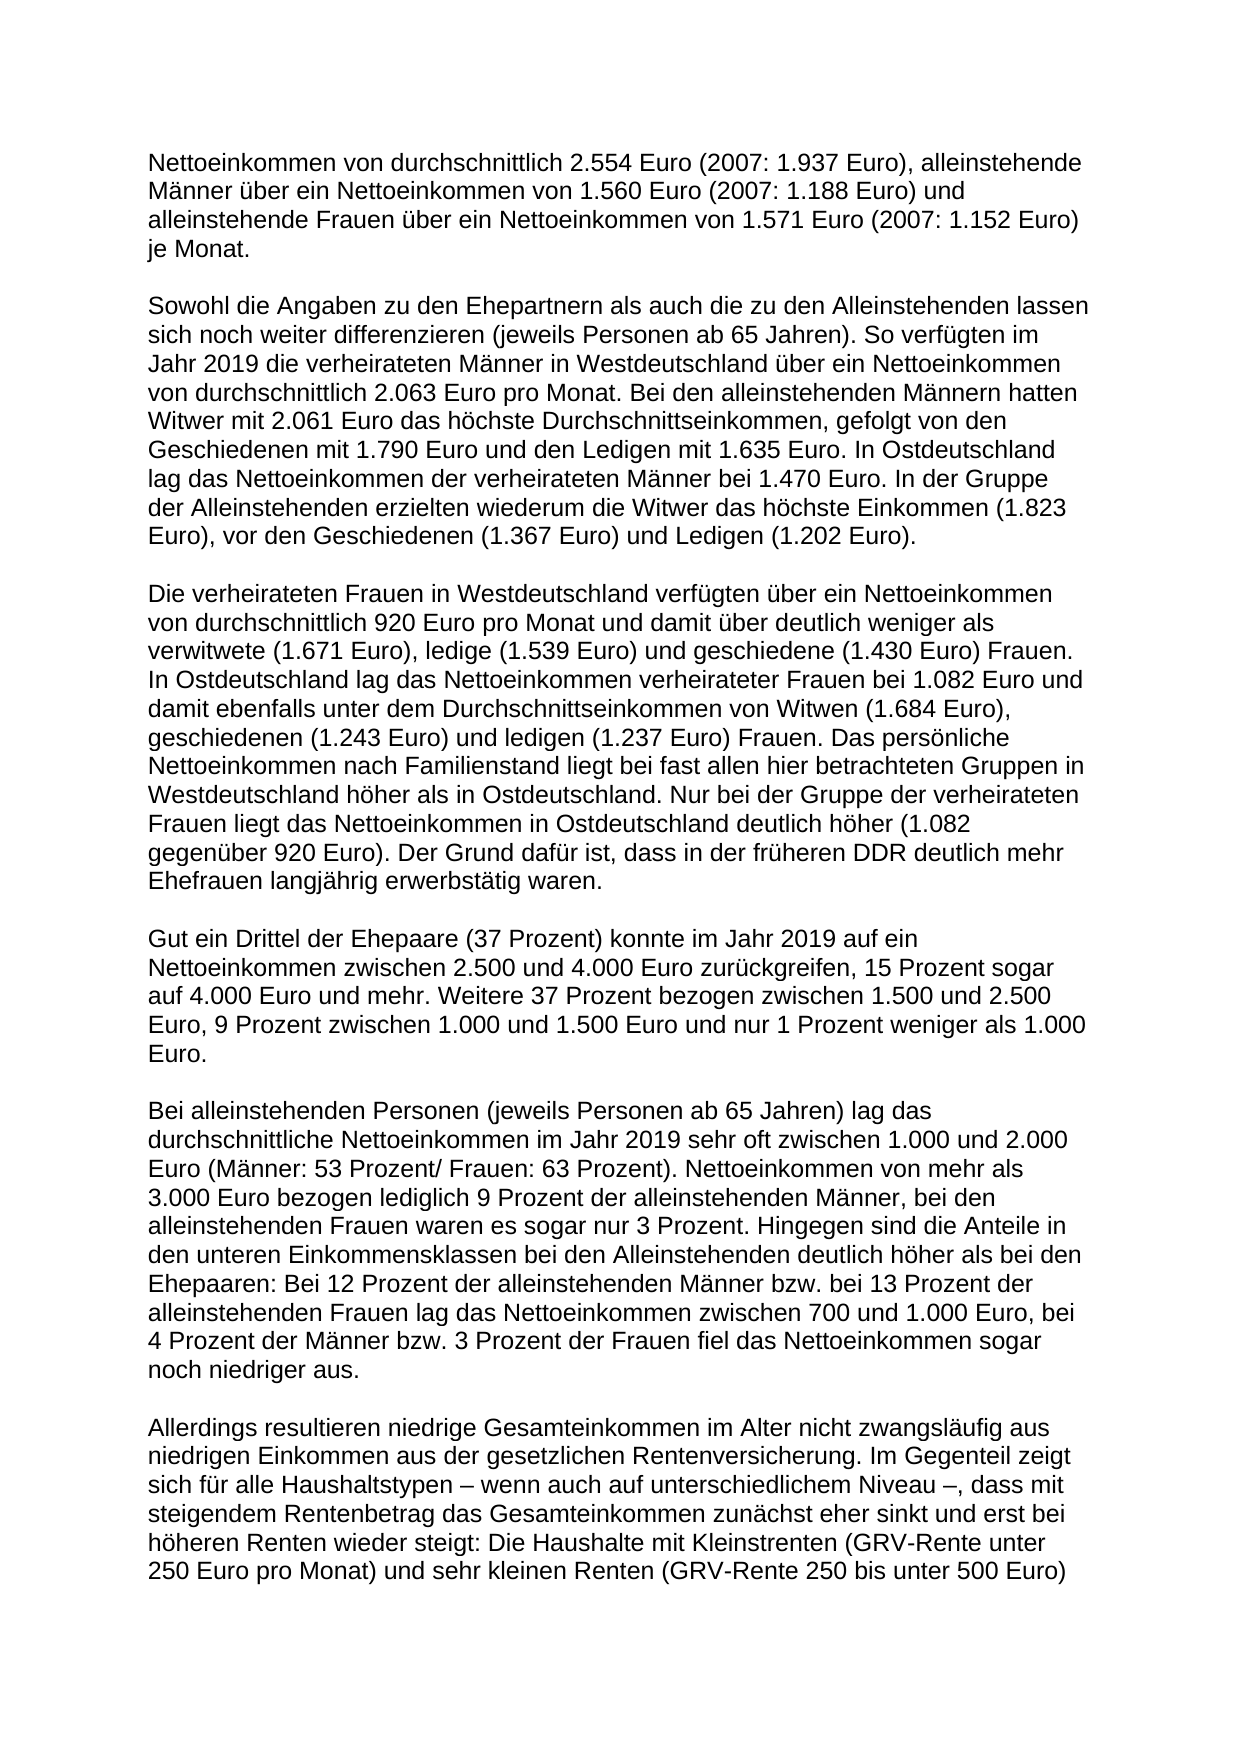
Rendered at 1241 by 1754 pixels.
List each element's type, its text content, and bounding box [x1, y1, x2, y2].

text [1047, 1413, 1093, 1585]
text Sowohl die Angaben zu den Ehepartnern als auch die zu den Alleinstehenden lassen sich noch weiter differenzieren (jeweils Personen ab 65 Jahren). So verfügten im Jahr 2019 die verheirateten Männer in Westdeutschland über ein Nettoeinkommen von durchschnittlich 2.063 Euro pro Monat. Bei den alleinstehenden Männern hatten Witwer mit 2.061 Euro das höchste Durchschnittseinkommen, gefolgt von den Geschiedenen mit 1.790 Euro und den Ledigen mit 1.635 Euro. In Ostdeutschland lag das Nettoeinkommen der verheirateten Männer bei 1.470 Euro. In der Gruppe der Alleinstehenden erzielten wiederum die Witwer das höchste Einkommen (1.823 Euro), vor den Geschiedenen (1.367 Euro) und Ledigen (1.202 Euro). [918, 291, 1093, 550]
text Gut ein Drittel der Ehepaare (37 Prozent) konnte im Jahr 2019 auf ein Nettoeinkommen zwischen 2.500 und 4.000 Euro zurückgreifen, 15 Prozent sogar auf 4.000 Euro und mehr. Weitere 37 Prozent bezogen zwischen 1.500 und 2.500 Euro, 9 Prozent zwischen 1.000 und 1.500 Euro und nur 1 Prozent weniger als 1.000 Euro. [207, 924, 1093, 1068]
text Bei alleinstehenden Personen (jeweils Personen ab 65 Jahren) lag das durchschnittliche Nettoeinkommen im Jahr 2019 sehr oft zwischen 1.000 und 2.000 Euro (Männer: 53 Prozent/ Frauen: 63 Prozent). Nettoeinkommen von mehr als 3.000 Euro bezogen lediglich 9 Prozent der alleinstehenden Männer, bei den alleinstehenden Frauen waren es sogar nur 3 Prozent. Hingegen sind die Anteile in den unteren Einkommensklassen bei den Alleinstehenden deutlich höher als bei den Ehepaaren: Bei 12 Prozent der alleinstehenden Männer bzw. bei 13 Prozent der alleinstehenden Frauen lag das Nettoeinkommen zwischen 700 und 1.000 Euro, bei 4 Prozent der Männer bzw. 3 Prozent der Frauen fiel das Nettoeinkommen sogar noch niedriger aus. [360, 1096, 1093, 1384]
text Die verheirateten Frauen in Westdeutschland verfügten über ein Nettoeinkommen von durchschnittlich 920 Euro pro Monat und damit über deutlich weniger als verwitwete (1.671 Euro), ledige (1.539 Euro) und geschiedene (1.430 Euro) Frauen. In Ostdeutschland lag das Nettoeinkommen verheirateter Frauen bei 1.082 Euro und damit ebenfalls unter dem Durchschnittseinkommen von Witwen (1.684 Euro), geschiedenen (1.243 Euro) und ledigen (1.237 Euro) Frauen. Das persönliche Nettoeinkommen nach Familienstand liegt bei fast allen hier betrachteten Gruppen in Westdeutschland höher als in Ostdeutschland. Nur bei der Gruppe der verheirateten Frauen liegt das Nettoeinkommen in Ostdeutschland deutlich höher (1.082 gegenüber 920 Euro). Der Grund dafür ist, dass in der früheren DDR deutlich mehr Ehefrauen langjährig erwerbstätig waren. [603, 579, 1093, 895]
